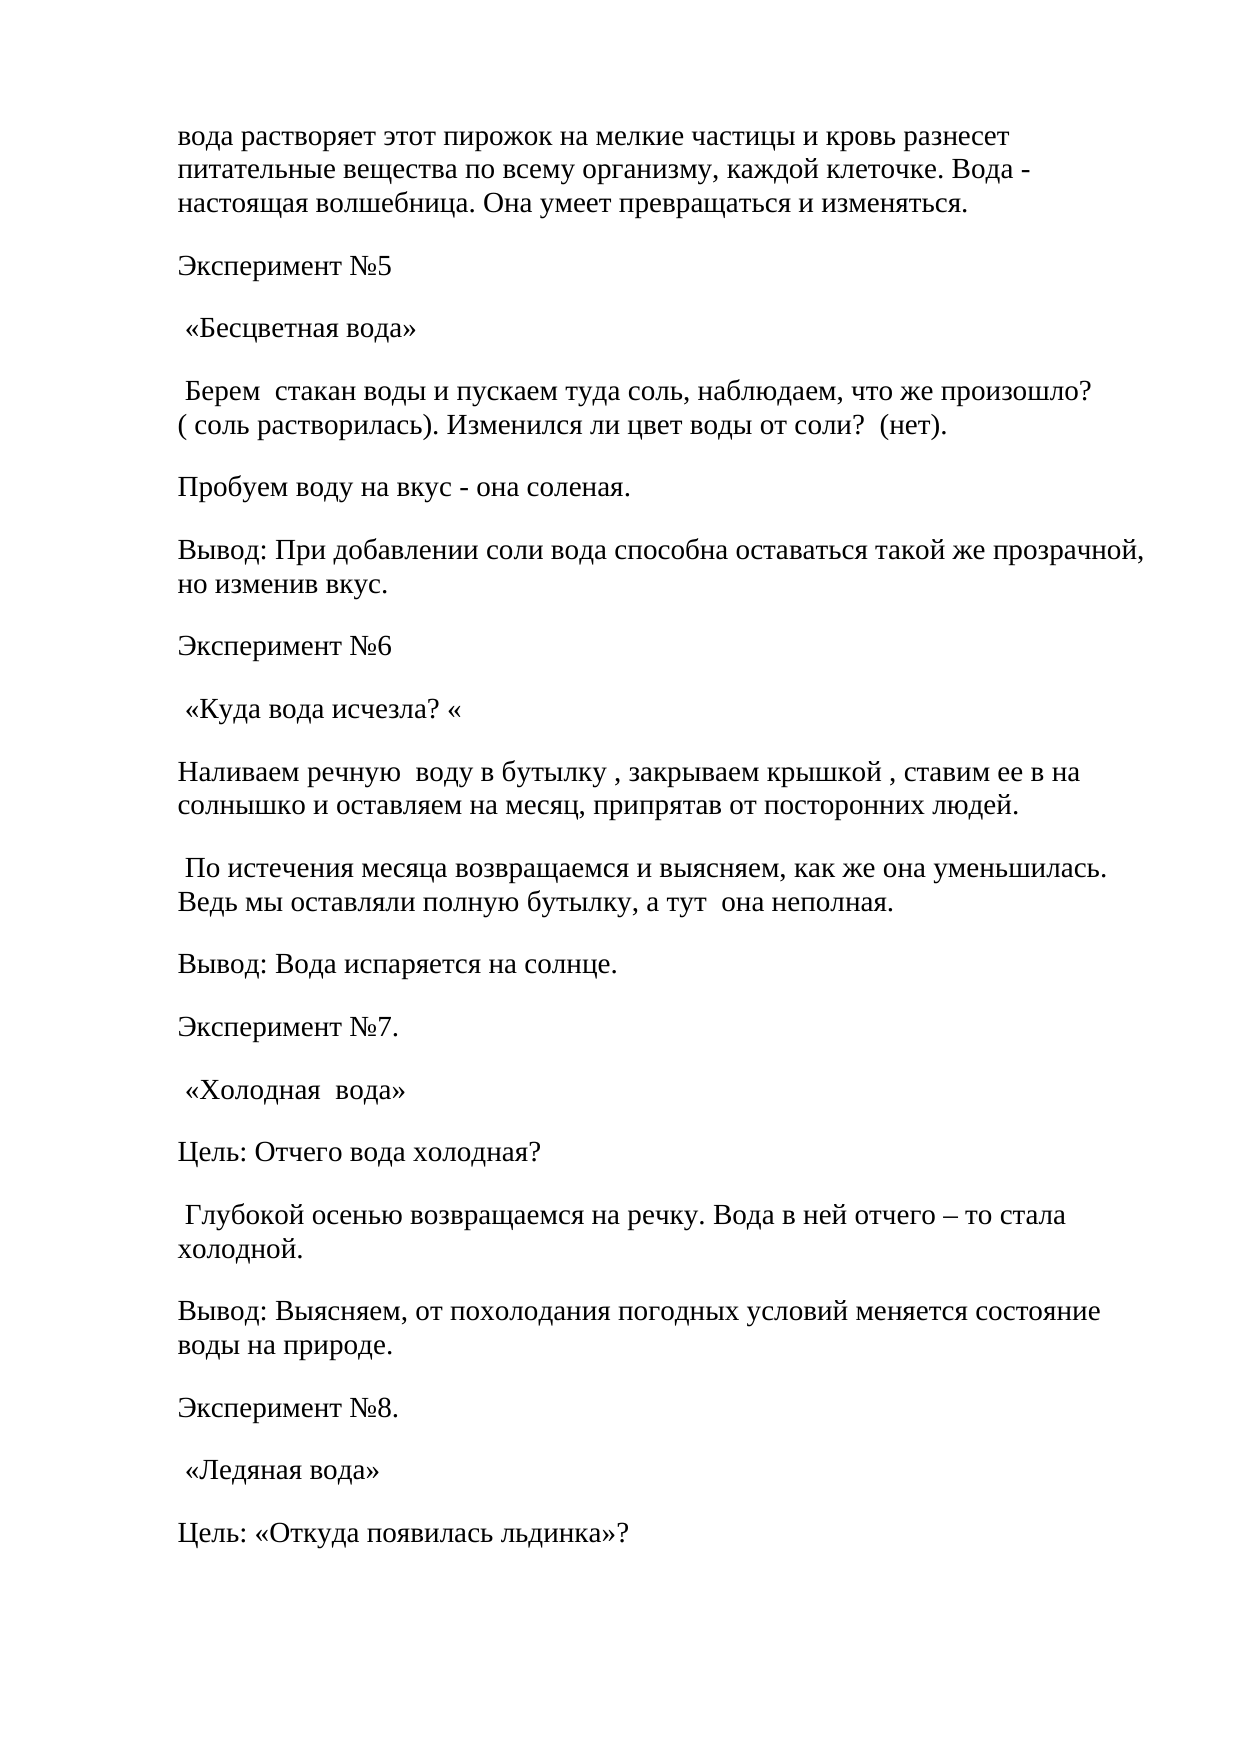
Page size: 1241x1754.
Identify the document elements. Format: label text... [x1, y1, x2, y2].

text «Куда вода исчезла? « [177, 691, 1152, 725]
text Цель: Отчего вода холодная? [177, 1134, 1152, 1168]
text Берем стакан воды и пускаем туда соль, наблюдаем, что же произошло? ( соль растворилась). Изменился ли цвет воды от соли? (нет). [177, 373, 1152, 440]
text Вывод: Выясняем, от похолодания погодных условий меняется состояние воды на природе. [177, 1293, 1152, 1361]
text Цель: «Откуда появилась льдинка»? [177, 1515, 1152, 1549]
text По истечения месяца возвращаемся и выясняем, как же она уменьшилась. Ведь мы оставляли полную бутылку, а тут она неполная. [177, 850, 1152, 917]
text Вывод: Вода испаряется на солнце. [177, 946, 1152, 980]
text Наливаем речную воду в бутылку , закрываем крышкой , ставим ее в на солнышко и оставляем на месяц, припрятав от посторонних людей. [177, 754, 1152, 821]
text «Холодная вода» [177, 1072, 1152, 1105]
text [177, 118, 1152, 219]
text Глубокой осенью возвращаемся на речку. Вода в ней отчего – то стала холодной. [177, 1197, 1152, 1264]
text «Бесцветная вода» [177, 311, 1152, 344]
text Эксперимент №7. [177, 1009, 1152, 1043]
text Вывод: При добавлении соли вода способна оставаться такой же прозрачной, но изменив вкус. [177, 532, 1152, 599]
text Пробуем воду на вкус - она соленая. [177, 469, 1152, 503]
text Эксперимент №8. [177, 1390, 1152, 1423]
text «Ледяная вода» [177, 1452, 1152, 1486]
text Эксперимент №5 [177, 248, 1152, 281]
text Эксперимент №6 [177, 628, 1152, 662]
